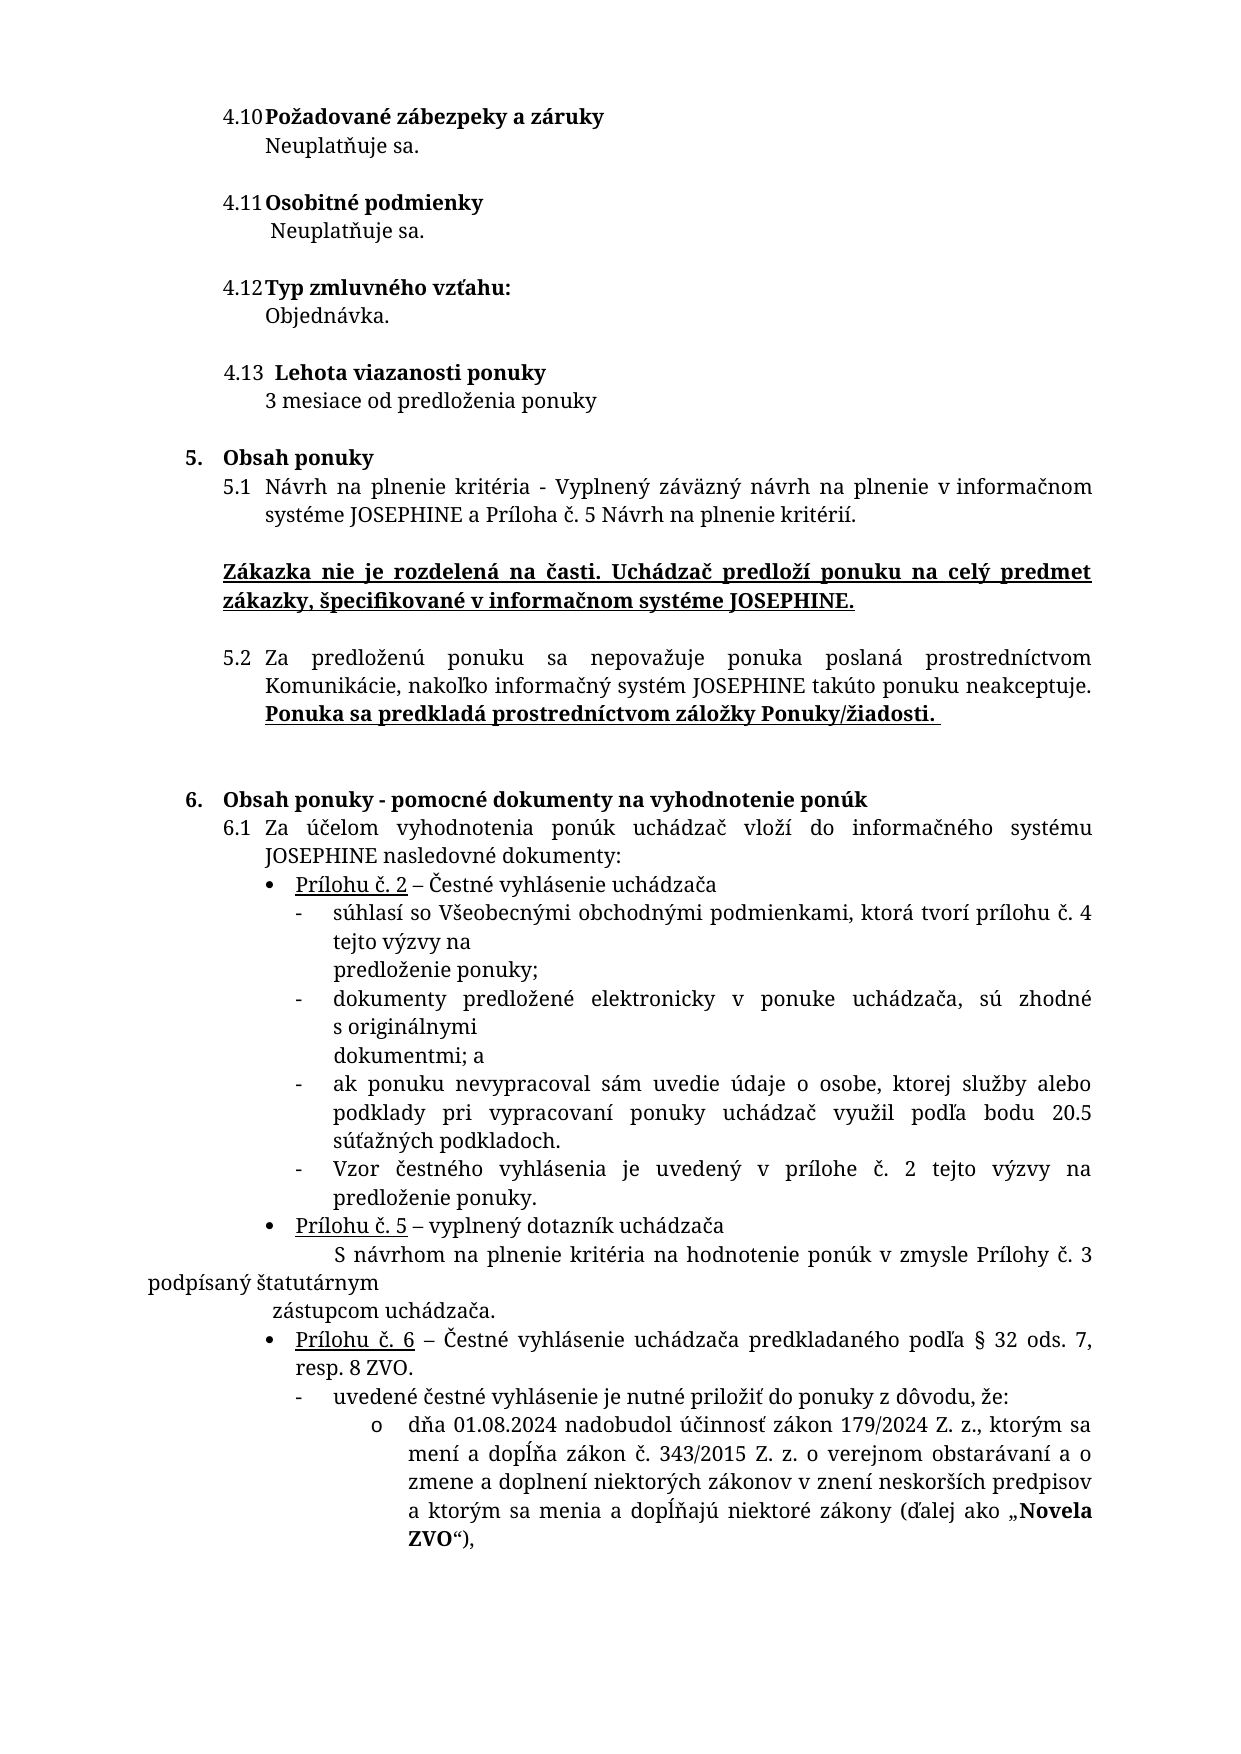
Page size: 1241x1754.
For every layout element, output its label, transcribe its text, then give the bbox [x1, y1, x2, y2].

list Osobitné podmienky [223, 188, 1093, 216]
list Obsah ponuky [185, 443, 1093, 472]
list Prílohu č. 2 – Čestné vyhlásenie uchádzača [266, 870, 1093, 898]
list dokumenty predložené elektronicky v ponuke uchádzača, sú zhodné s originálnymi [295, 984, 1093, 1041]
list Za účelom vyhodnotenia ponúk uchádzač vloží do informačného systému JOSEPHINE nasledovné dokumenty: [223, 813, 1093, 870]
list Neuplatňuje sa. [265, 131, 1093, 159]
text S návrhom na plnenie kritéria na hodnotenie ponúk v zmysle Prílohy č. 3 podpísaný štatutárnym [148, 1240, 1093, 1297]
list 3 mesiace od predloženia ponuky [223, 387, 1093, 415]
list Neuplatňuje sa. [223, 216, 1093, 244]
list ak ponuku nevypracoval sám uvedie údaje o osobe, ktorej služby alebo podklady pri vypracovaní ponuky uchádzač využil podľa bodu 20.5 súťažných podkladoch. [295, 1069, 1093, 1154]
list Požadované zábezpeky a záruky [223, 102, 1093, 131]
list súhlasí so Všeobecnými obchodnými podmienkami, ktorá tvorí prílohu č. 4 tejto výzvy na [295, 898, 1093, 955]
list Obsah ponuky - pomocné dokumenty na vyhodnotenie ponúk [185, 785, 1093, 813]
list Prílohu č. 6 – Čestné vyhlásenie uchádzača predkladaného podľa § 32 ods. 7, resp. 8 ZVO. [266, 1325, 1093, 1382]
list Zákazka nie je rozdelená na časti. Uchádzač predloží ponuku na celý predmet zákazky, špecifikované v informačnom systéme JOSEPHINE. [223, 557, 1093, 614]
list dňa 01.08.2024 nadobudol účinnosť zákon 179/2024 Z. z., ktorým sa mení a dopĺňa zákon č. 343/2015 Z. z. o verejnom obstarávaní a o zmene a doplnení niektorých zákonov v znení neskorších predpisov a ktorým sa menia a dopĺňajú niektoré zákony (ďalej ako „Novela ZVO“), [370, 1410, 1093, 1553]
list Vzor čestného vyhlásenia je uvedený v prílohe č. 2 tejto výzvy na predloženie ponuky. [295, 1154, 1093, 1211]
list Typ zmluvného vzťahu: [223, 273, 1093, 301]
list uvedené čestné vyhlásenie je nutné priložiť do ponuky z dôvodu, že: [295, 1382, 1093, 1410]
text 4.13 Lehota viazanosti ponuky [148, 358, 1093, 387]
list Za predloženú ponuku sa nepovažuje ponuka poslaná prostredníctvom Komunikácie, nakoľko informačný systém JOSEPHINE takúto ponuku neakceptuje. Ponuka sa predkladá prostredníctvom záložky Ponuky/žiadosti. [223, 643, 1093, 728]
list predloženie ponuky; [295, 955, 1093, 984]
list Návrh na plnenie kritéria - Vyplnený záväzný návrh na plnenie v informačnom systéme JOSEPHINE a Príloha č. 5 Návrh na plnenie kritérií. [223, 472, 1093, 529]
list Prílohu č. 5 – vyplnený dotazník uchádzača [266, 1211, 1093, 1240]
text zástupcom uchádzača. [148, 1297, 1093, 1325]
list dokumentmi; a [295, 1041, 1093, 1069]
list Objednávka. [223, 301, 1093, 330]
